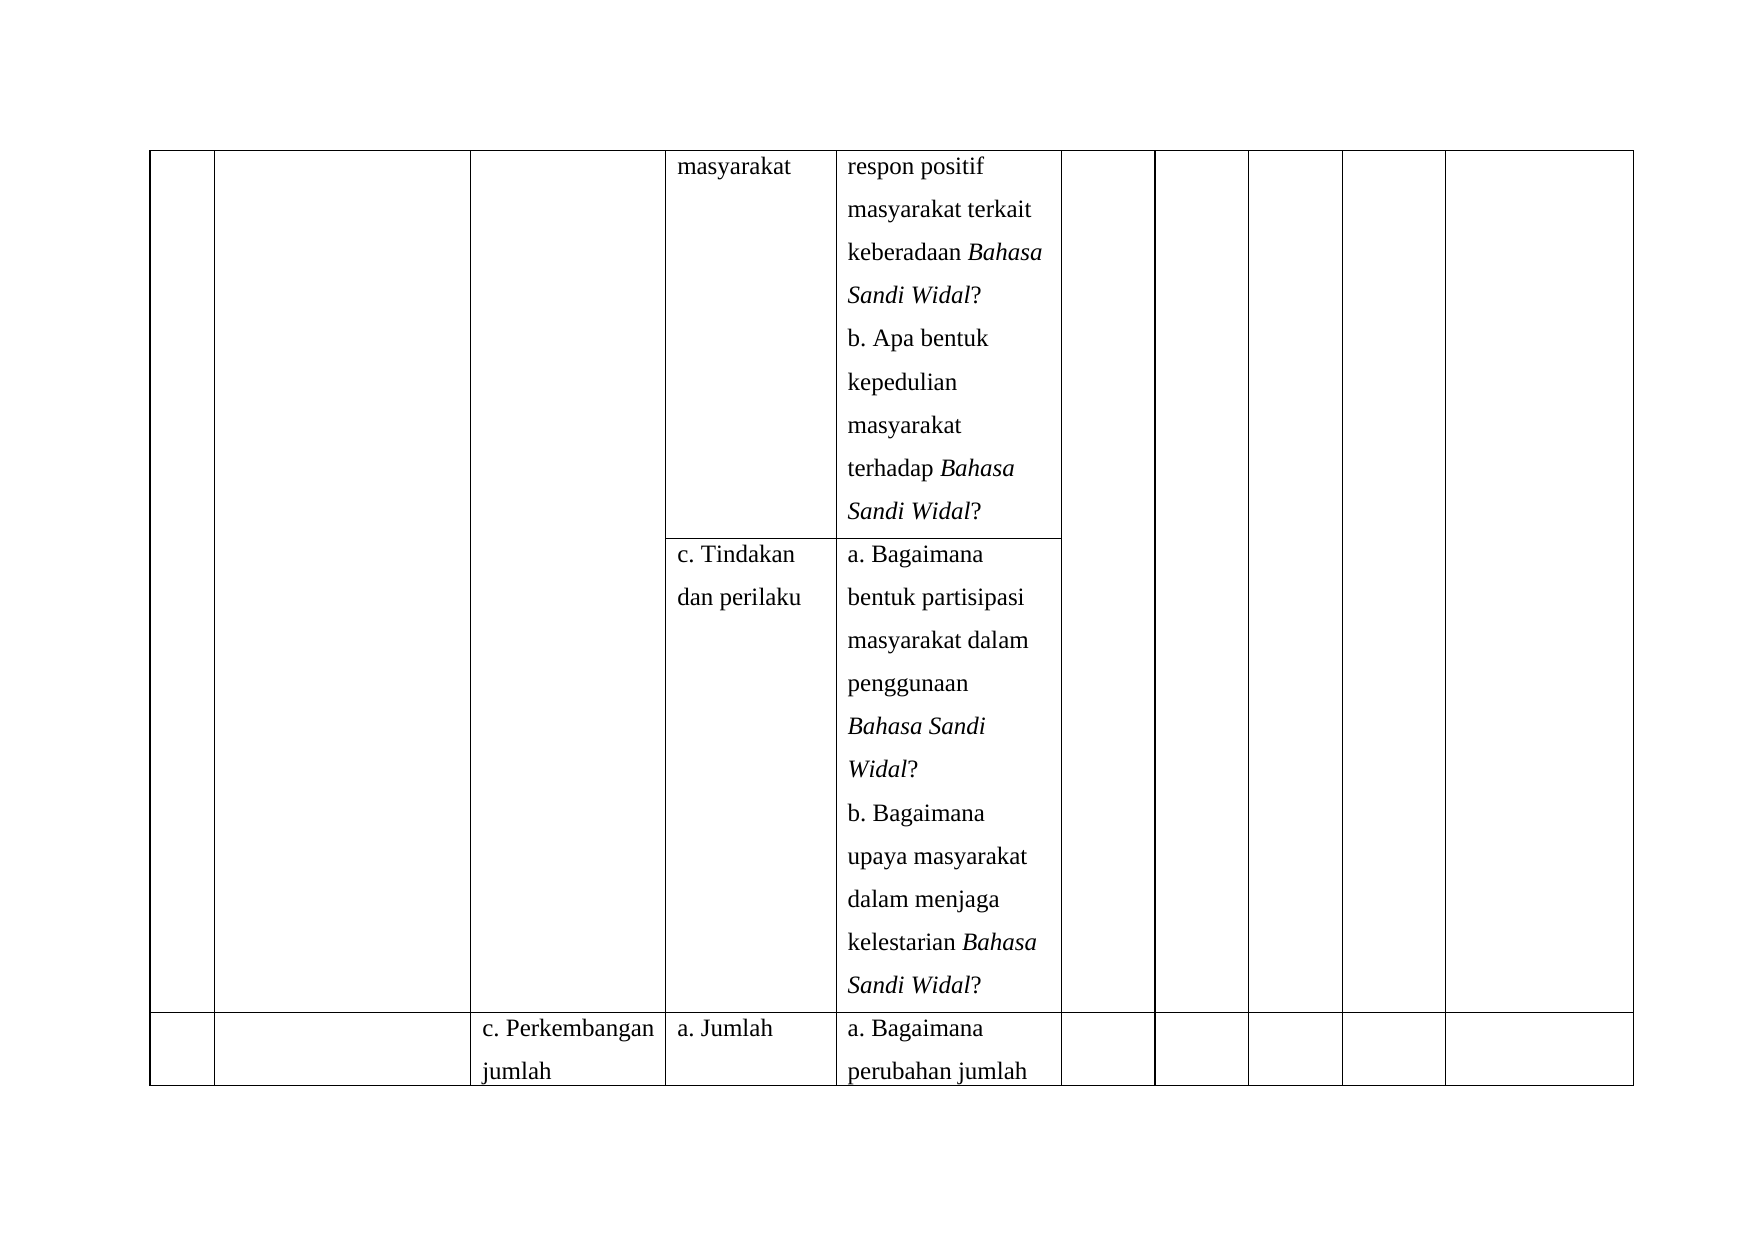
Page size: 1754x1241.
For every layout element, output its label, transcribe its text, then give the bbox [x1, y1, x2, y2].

table_cell a. Bagaimana bentuk partisipasi masyarakat dalam penggunaan Bahasa Sandi Widal? b. Bagaimana upaya masyarakat dalam menjaga kelestarian Bahasa Sandi Widal? [837, 539, 1061, 1012]
table_cell [1156, 1013, 1248, 1085]
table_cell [837, 1013, 1061, 1085]
table_cell [151, 1013, 214, 1085]
table_cell [1446, 1013, 1633, 1085]
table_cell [837, 151, 1061, 538]
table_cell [666, 151, 836, 538]
table_cell [1062, 1013, 1154, 1085]
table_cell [471, 1013, 665, 1085]
table_cell [1249, 1013, 1342, 1085]
table_cell c. Tindakan dan perilaku [666, 539, 836, 1012]
table_cell [215, 1013, 470, 1085]
table_cell a. Jumlah pengguna [666, 1013, 836, 1085]
table_cell [1343, 1013, 1445, 1085]
